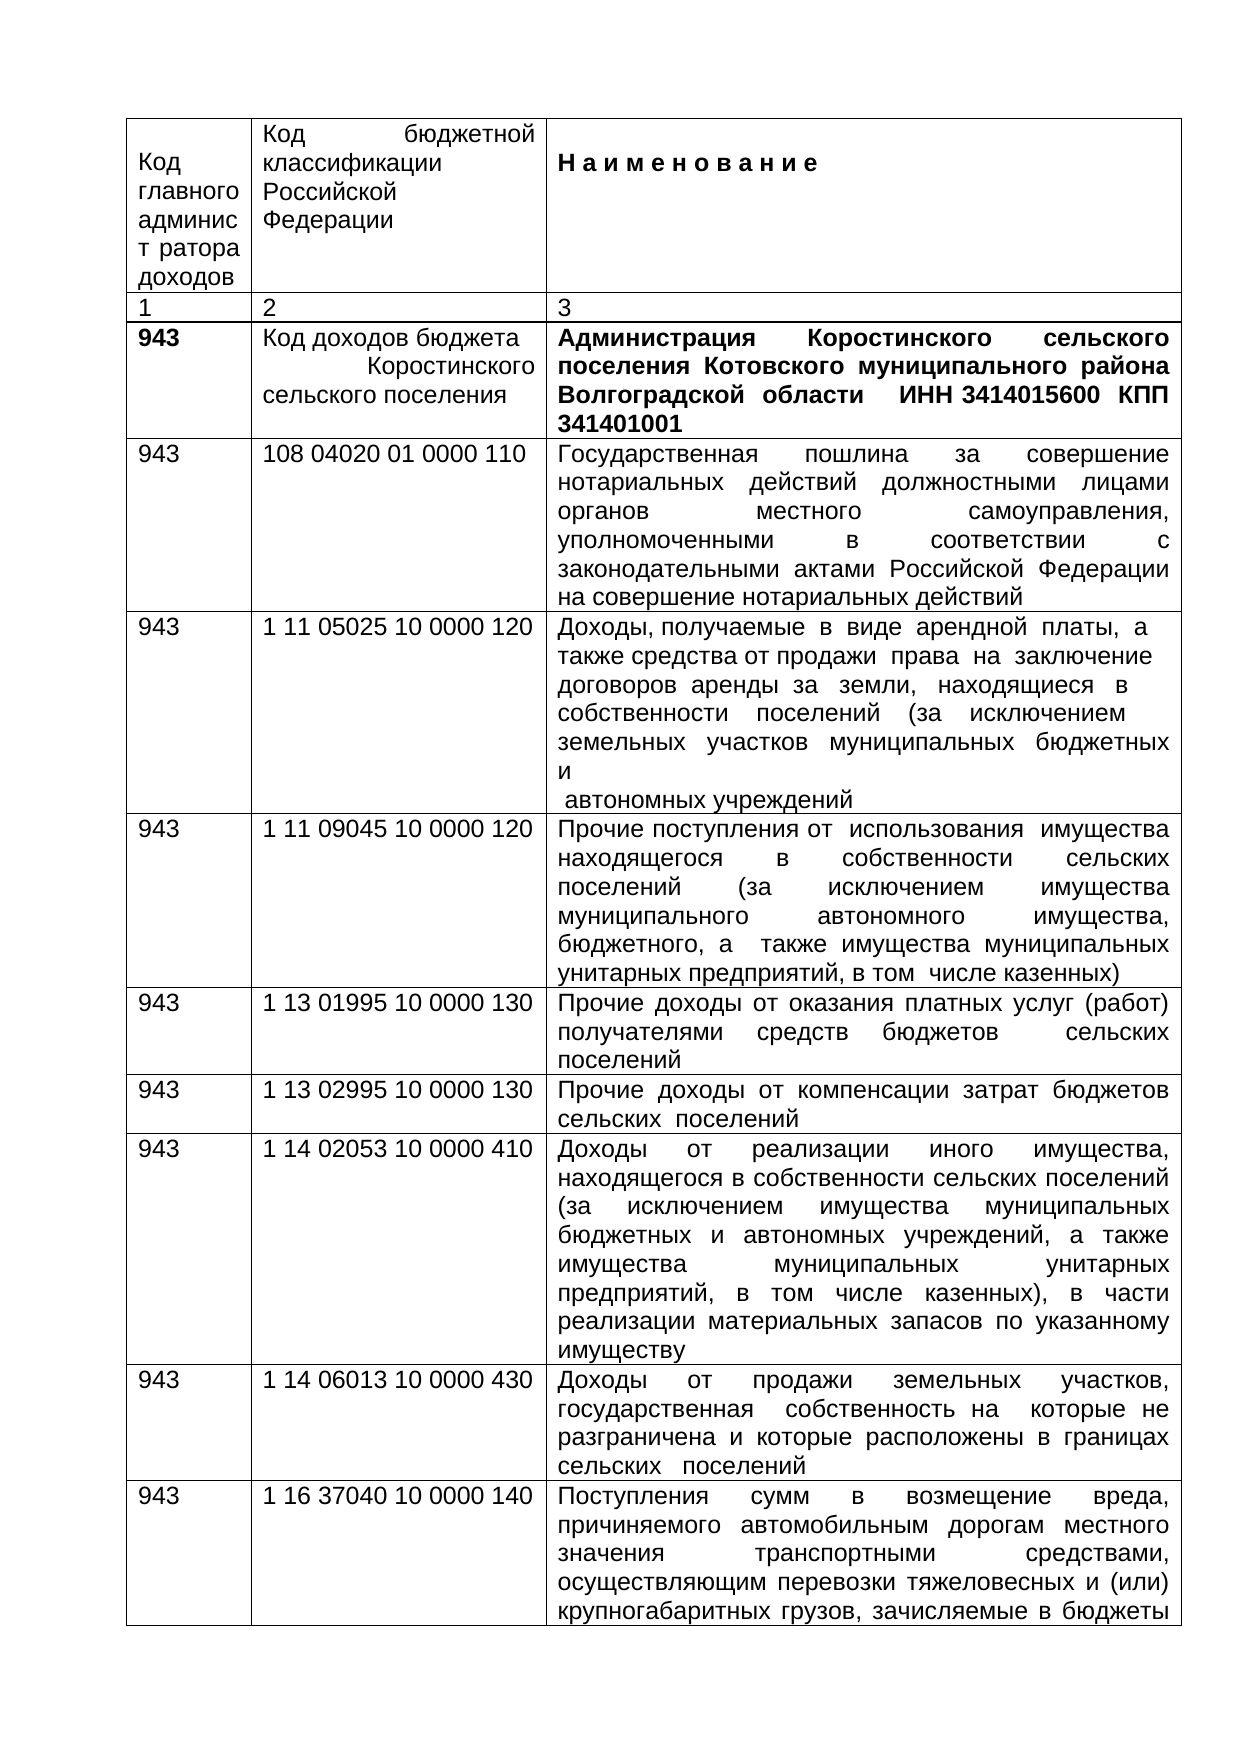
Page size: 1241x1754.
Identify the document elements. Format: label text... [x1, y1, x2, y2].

table_header Код бюджетной классификации Российской Федерации [252, 119, 546, 292]
table_cell 943 [127, 1365, 251, 1480]
table_cell 1 14 06013 10 0000 430 [252, 1365, 546, 1480]
table_cell 943 [127, 612, 251, 813]
table_cell 1 16 37040 10 0000 140 [252, 1481, 546, 1624]
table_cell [547, 1481, 1181, 1624]
table_cell 1 11 05025 10 0000 120 [252, 612, 546, 813]
table_cell Доходы от реализации иного имущества, находящегося в собственности сельских поселений (за исключением имущества муниципальных бюджетных и автономных учреждений, а также имущества муниципальных унитарных предприятий, в том числе казенных), в части реализации материальных запасов по указанному имуществу [547, 1134, 1181, 1364]
table_cell 1 13 01995 10 0000 130 [252, 988, 546, 1074]
table_cell Доходы, получаемые в виде арендной платы, а также средства от продажи права на заключение договоров аренды за земли, находящиеся в собственности поселений (за исключением земельных участков муниципальных бюджетных и автономных учреждений [547, 612, 1181, 813]
table_cell 3 [547, 293, 1181, 321]
table_cell 943 [127, 1481, 251, 1624]
table_cell 1 14 02053 10 0000 410 [252, 1134, 546, 1364]
table_cell 943 [127, 988, 251, 1074]
table_header Код главного админист ратора доходов [127, 119, 251, 292]
table_cell 1 13 02995 10 0000 130 [252, 1075, 546, 1133]
table_cell 943 [127, 1075, 251, 1133]
table_cell Код доходов бюджета Коростинского сельского поселения [252, 323, 546, 437]
table_cell 943 [127, 323, 251, 437]
table_cell 108 04020 01 0000 110 [252, 439, 546, 611]
table_cell 943 [127, 814, 251, 987]
table_cell Прочие доходы от компенсации затрат бюджетов сельских поселений [547, 1075, 1181, 1133]
table_cell 1 11 09045 10 0000 120 [252, 814, 546, 987]
table_cell 943 [127, 1134, 251, 1364]
table_cell Прочие доходы от оказания платных услуг (работ) получателями средств бюджетов сельских поселений [547, 988, 1181, 1074]
table_cell Прочие поступления от использования имущества находящегося в собственности сельских поселений (за исключением имущества муниципального автономного имущества, бюджетного, а также имущества муниципальных унитарных предприятий, в том числе казенных) [547, 814, 1181, 987]
table_cell 1 [127, 293, 251, 321]
table_cell Доходы от продажи земельных участков, государственная собственность на которые не разграничена и которые расположены в границах сельских поселений [547, 1365, 1181, 1480]
table_cell Государственная пошлина за совершение нотариальных действий должностными лицами органов местного самоуправления, уполномоченными в соответствии с законодательными актами Российской Федерации на совершение нотариальных действий [547, 439, 1181, 611]
table_cell Администрация Коростинского сельского поселения Котовского муниципального района Волгоградской области ИНН 3414015600 КПП 341401001 [547, 323, 1181, 437]
table_cell 943 [127, 439, 251, 611]
table_cell 2 [252, 293, 546, 321]
table_header Н а и м е н о в а н и е [547, 119, 1181, 292]
